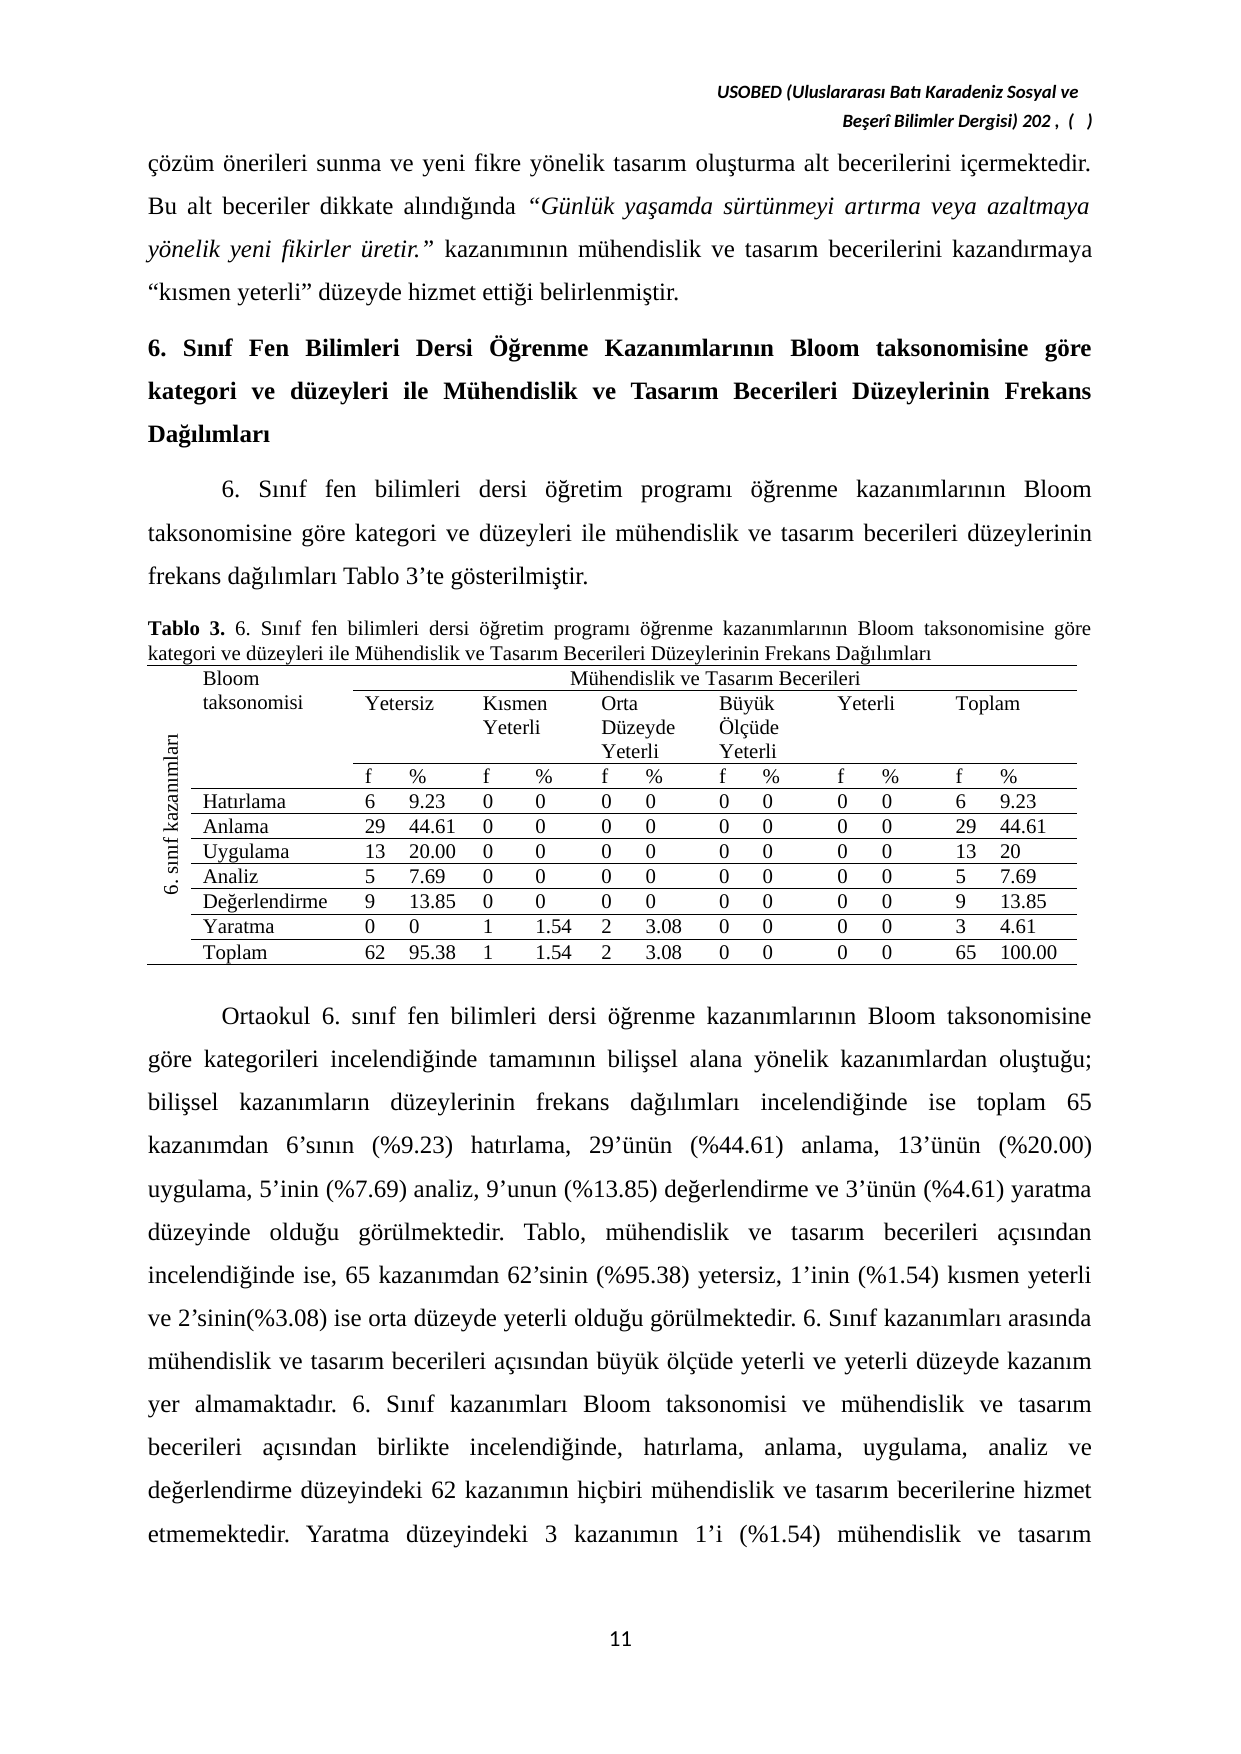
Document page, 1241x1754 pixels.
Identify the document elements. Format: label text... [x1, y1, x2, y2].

table_cell 0 [870, 789, 944, 813]
table_cell Analiz [191, 864, 353, 888]
table_cell Toplam [191, 940, 353, 964]
table_cell f [471, 764, 524, 788]
table_cell 44.61 [398, 814, 471, 838]
table_cell 0 [708, 814, 751, 838]
table_cell 0 [751, 915, 826, 938]
table_cell 0 [708, 864, 751, 888]
table_cell 0 [870, 864, 944, 888]
table_cell 0 [471, 789, 524, 813]
table_cell 0 [870, 940, 944, 964]
table_cell 1.54 [524, 915, 590, 938]
table_cell 29 [353, 814, 398, 838]
table_cell 1 [471, 915, 524, 938]
table_cell 0 [751, 940, 826, 964]
table_cell 9.23 [398, 789, 471, 813]
table_cell 0 [634, 864, 708, 888]
table_cell 95.38 [398, 940, 471, 964]
table_cell 0 [634, 789, 708, 813]
table_cell 62 [353, 940, 398, 964]
table_cell 0 [524, 814, 590, 838]
table_cell 0 [708, 915, 751, 938]
table_cell f [590, 764, 634, 788]
table_cell 13 [353, 839, 398, 863]
table_cell 0 [708, 839, 751, 863]
table_cell 0 [590, 839, 634, 863]
table_cell 0 [826, 915, 870, 938]
table_cell Anlama [191, 814, 353, 838]
table_cell 100.00 [989, 940, 1077, 964]
text 6. Sınıf Fen Bilimleri Dersi Öğrenme Kazanımlarının Bloom taksonomisine göre kategori ve düzeyleri ile Mühendislik ve Tasarım Becerileri Düzeylerinin Frekans Dağılımları [148, 333, 1093, 448]
table_cell 3.08 [634, 940, 708, 964]
table_cell 4.61 [989, 915, 1077, 938]
table_cell 7.69 [989, 864, 1077, 888]
table_cell 3 [944, 915, 988, 938]
table_cell 0 [870, 839, 944, 863]
table_cell Yaratma [191, 915, 353, 938]
table_cell % [751, 764, 826, 788]
table_cell % [870, 764, 944, 788]
table_cell Toplam [944, 691, 1077, 763]
table_cell 0 [524, 839, 590, 863]
table_header Bloom taksonomisi [191, 666, 353, 788]
table_cell f [944, 764, 988, 788]
table_cell 0 [353, 915, 398, 938]
table_cell Hatırlama [191, 789, 353, 813]
table_cell 0 [751, 814, 826, 838]
table_cell 0 [708, 789, 751, 813]
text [148, 148, 1093, 306]
table_cell 0 [590, 814, 634, 838]
table_cell 1.54 [524, 940, 590, 964]
table_cell 0 [634, 839, 708, 863]
table_cell % [634, 764, 708, 788]
table_cell f [826, 764, 870, 788]
table_cell 0 [826, 864, 870, 888]
table_cell 6 [944, 789, 988, 813]
table_cell 7.69 [398, 864, 471, 888]
table_cell 9 [353, 889, 398, 913]
table_cell 9.23 [989, 789, 1077, 813]
table_cell 6 [353, 789, 398, 813]
table_cell 3.08 [634, 915, 708, 938]
table_cell 1 [471, 940, 524, 964]
table_cell 0 [590, 789, 634, 813]
table_cell 0 [471, 889, 524, 913]
table_cell 2 [590, 940, 634, 964]
table_cell 0 [826, 814, 870, 838]
table_cell 0 [524, 789, 590, 813]
table_cell 13.85 [989, 889, 1077, 913]
table_cell 0 [398, 915, 471, 938]
table_cell 65 [944, 940, 988, 964]
table_cell 0 [471, 839, 524, 863]
table_cell 0 [524, 864, 590, 888]
table_cell 5 [353, 864, 398, 888]
table_cell Uygulama [191, 839, 353, 863]
table_cell Kısmen Yeterli [471, 691, 590, 763]
table_cell 0 [751, 789, 826, 813]
table_cell Yeterli [826, 691, 944, 763]
table_cell 5 [944, 864, 988, 888]
table_cell Değerlendirme [191, 889, 353, 913]
table_cell 0 [708, 889, 751, 913]
table_cell 20.00 [398, 839, 471, 863]
table_cell 0 [870, 814, 944, 838]
table_cell 0 [870, 889, 944, 913]
table_cell 0 [634, 889, 708, 913]
table_cell 0 [471, 814, 524, 838]
table_cell Orta Düzeyde Yeterli [590, 691, 708, 763]
table_cell 0 [826, 889, 870, 913]
table_cell 29 [944, 814, 988, 838]
table_cell 0 [751, 839, 826, 863]
table_cell % [989, 764, 1077, 788]
table_cell 0 [590, 889, 634, 913]
table_cell 0 [870, 915, 944, 938]
table_cell 0 [471, 864, 524, 888]
text 6. Sınıf fen bilimleri dersi öğretim programı öğrenme kazanımlarının Bloom taksonomisine göre kategori ve düzeyleri ile mühendislik ve tasarım becerileri düzeylerinin frekans dağılımları Tablo 3’te gösterilmiştir. [148, 474, 1093, 589]
table_cell 20 [989, 839, 1077, 863]
table_cell 44.61 [989, 814, 1077, 838]
table_cell 13 [944, 839, 988, 863]
table_cell f [708, 764, 751, 788]
table_header Mühendislik ve Tasarım Becerileri [353, 666, 1077, 689]
table_cell 0 [751, 864, 826, 888]
table_cell % [524, 764, 590, 788]
table_cell 0 [826, 789, 870, 813]
table_cell 0 [826, 940, 870, 964]
table_cell 0 [524, 889, 590, 913]
table_cell Büyük Ölçüde Yeterli [708, 691, 826, 763]
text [148, 1001, 1093, 1547]
table_cell 9 [944, 889, 988, 913]
table_cell 2 [590, 915, 634, 938]
table_cell 0 [634, 814, 708, 838]
table_cell 0 [708, 940, 751, 964]
table_cell 0 [751, 889, 826, 913]
table_cell 0 [826, 839, 870, 863]
text Tablo 3. 6. Sınıf fen bilimleri dersi öğretim programı öğrenme kazanımlarının Bloom taksonomisine göre kategori ve düzeyleri ile Mühendislik ve Tasarım Becerileri Düzeylerinin Frekans Dağılımları [148, 616, 1093, 664]
table_cell f [353, 764, 398, 788]
table_cell 13.85 [398, 889, 471, 913]
table_cell Yetersiz [353, 691, 471, 763]
table_cell % [398, 764, 471, 788]
table_header 6. sınıf kazanımları [147, 666, 191, 964]
table_cell 0 [590, 864, 634, 888]
